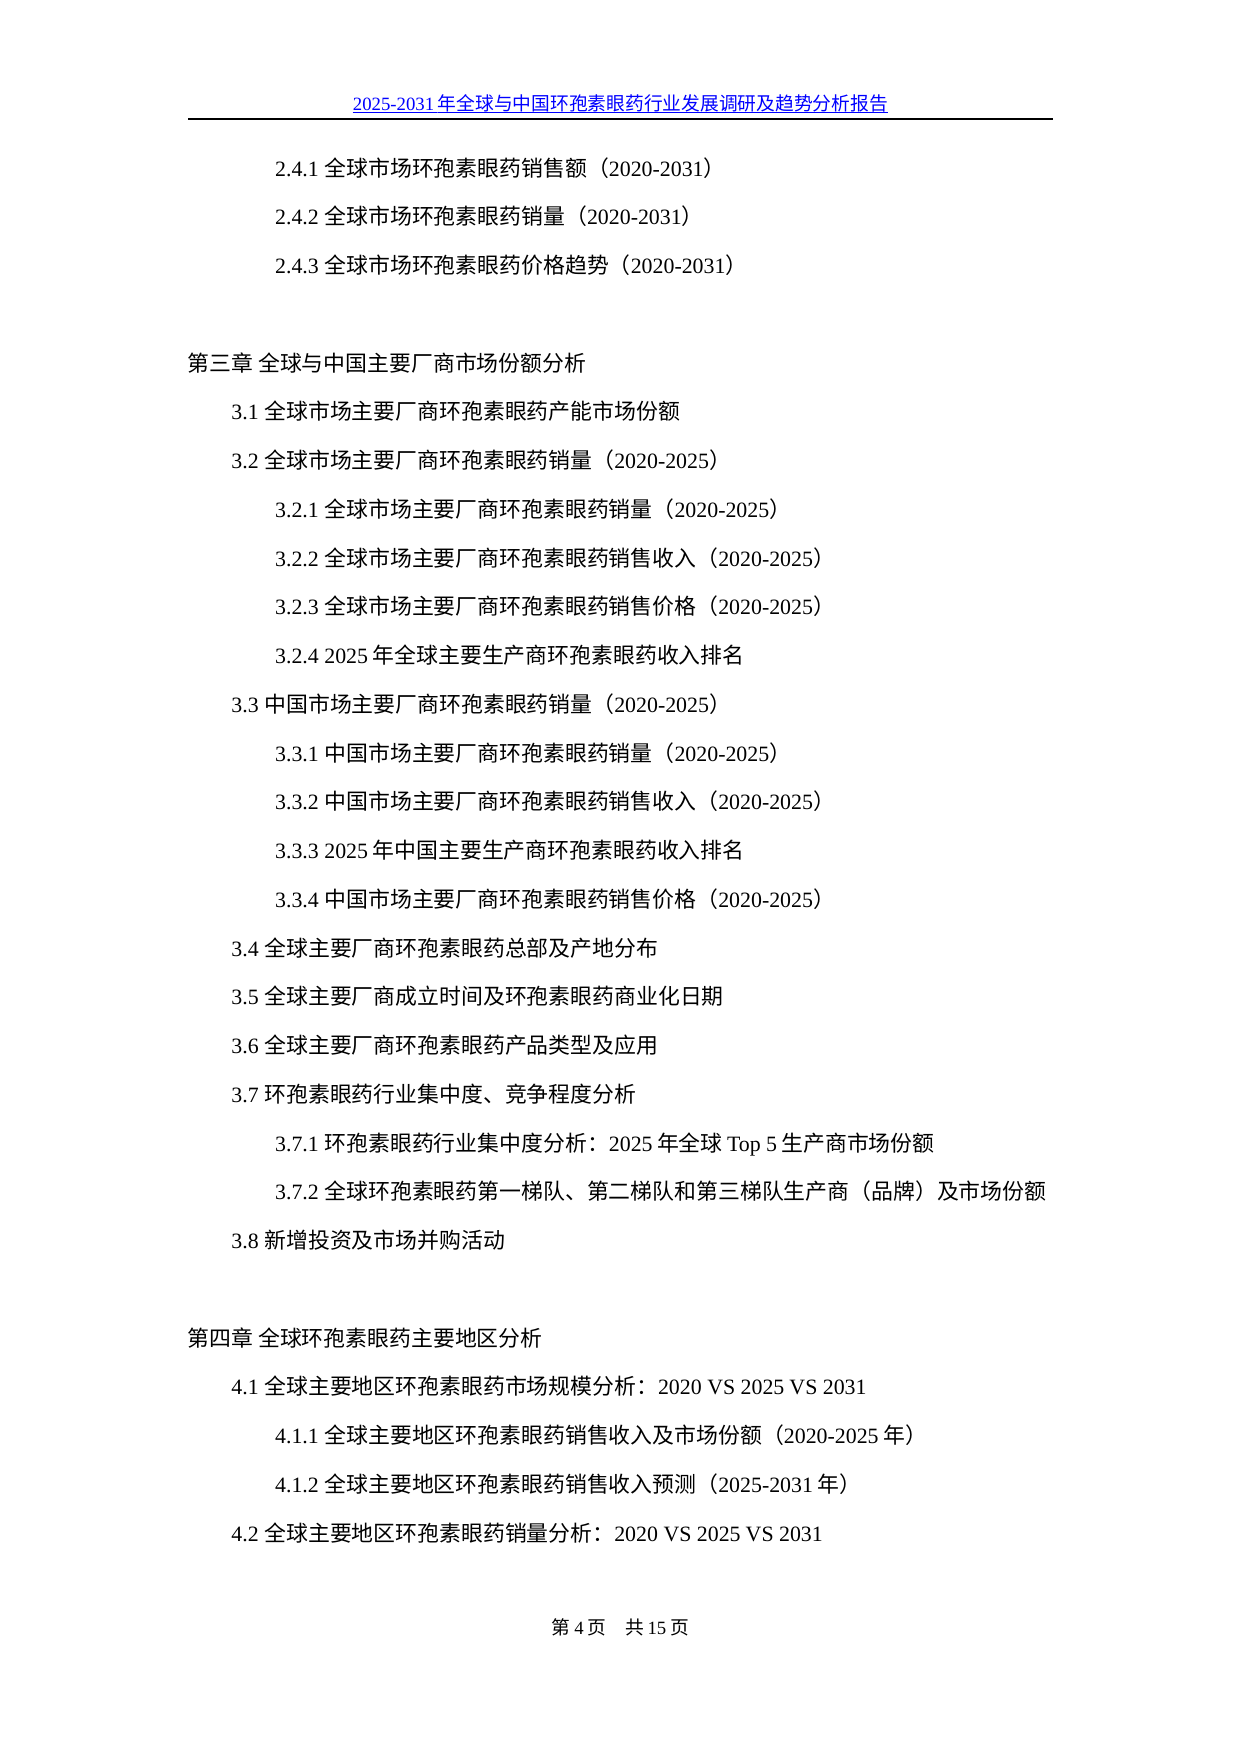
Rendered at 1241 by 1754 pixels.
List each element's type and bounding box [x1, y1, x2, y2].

text [187, 150, 1053, 1548]
